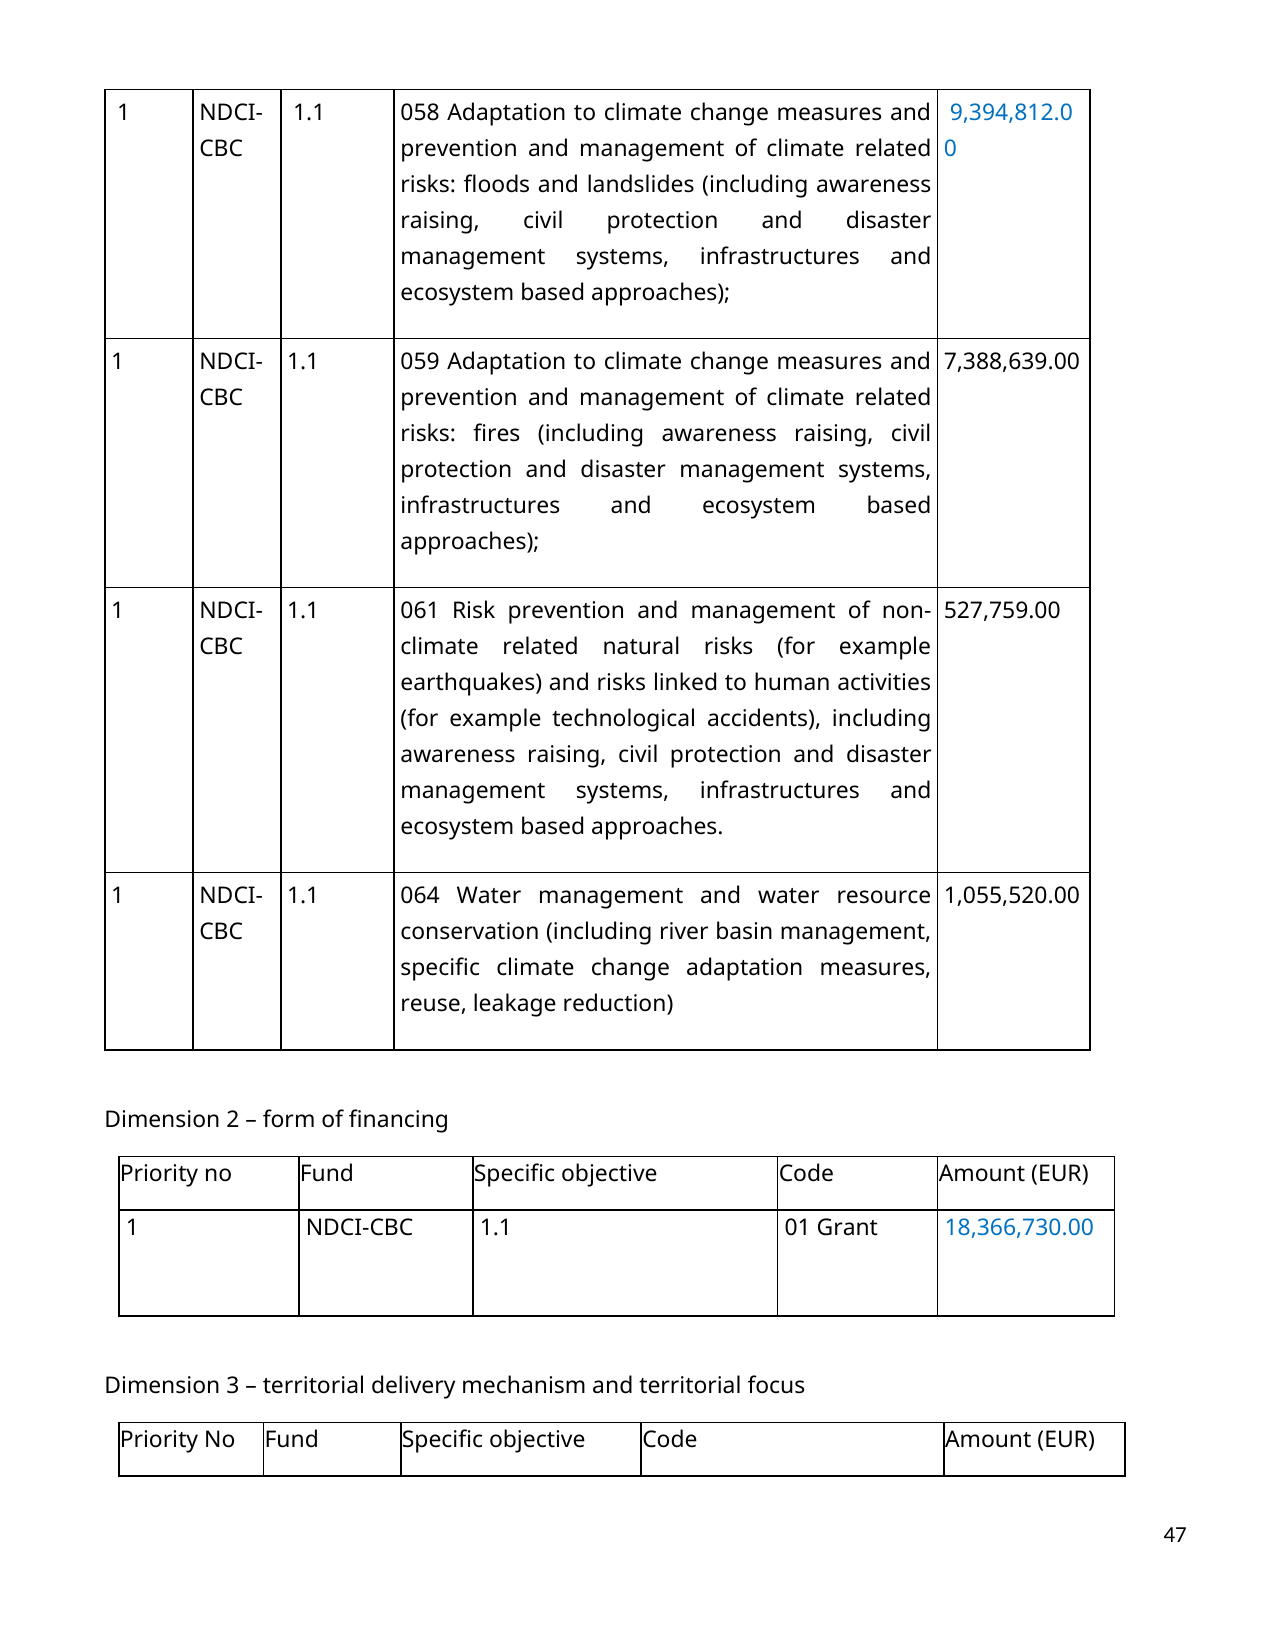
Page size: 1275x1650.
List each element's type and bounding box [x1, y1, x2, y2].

table_header [104, 89, 1186, 1477]
